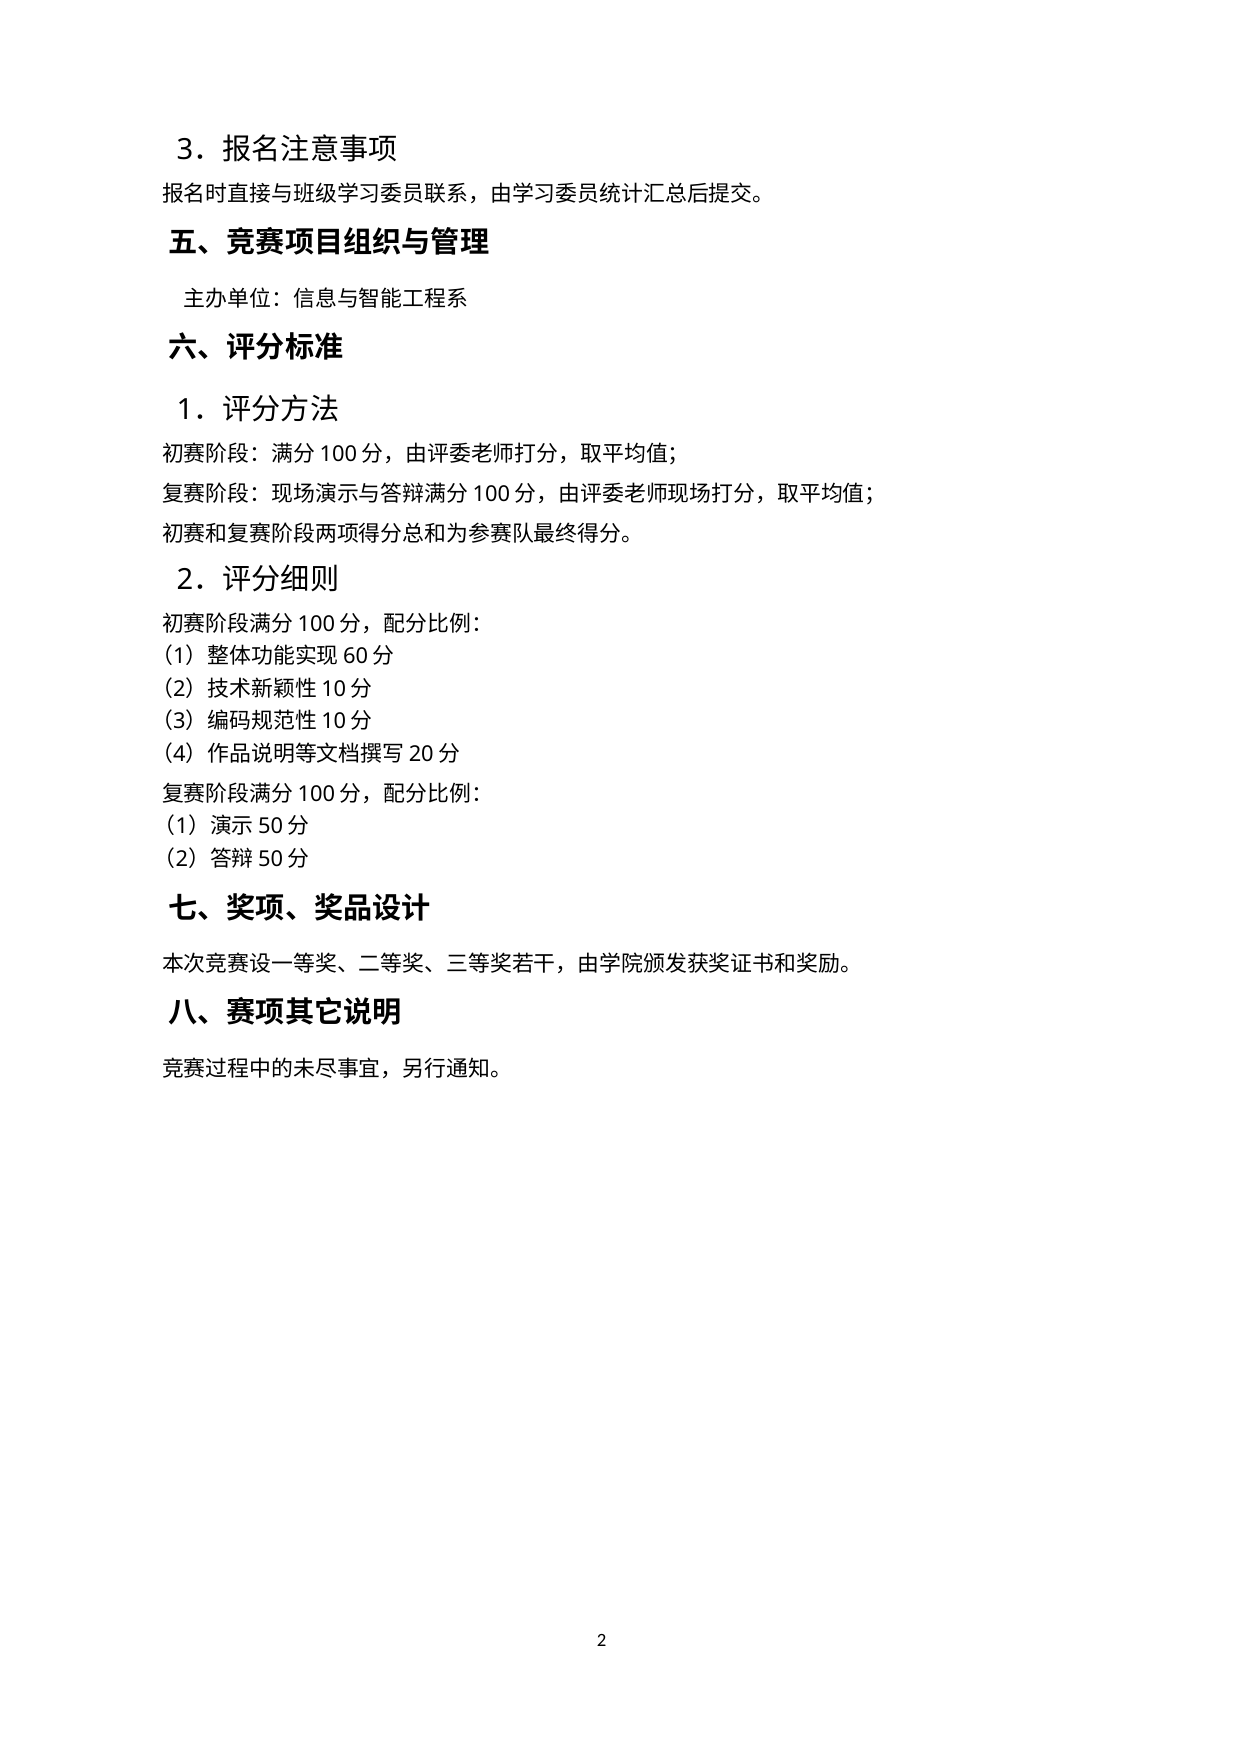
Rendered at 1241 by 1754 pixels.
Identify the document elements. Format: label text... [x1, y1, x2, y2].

text 报名时直接与班级学习委员联系，由学习委员统计汇总后提交。 [118, 176, 1122, 208]
text 八、赛项其它说明 [118, 978, 1122, 1043]
text 主办单位：信息与智能工程系 [118, 281, 1122, 312]
text （2）技术新颖性10分 [118, 670, 1122, 703]
text （2）答辩50分 [153, 840, 1122, 873]
text 复赛阶段满分100分，配分比例： [118, 776, 1122, 808]
text 初赛和复赛阶段两项得分总和为参赛队最终得分。 [118, 516, 1122, 547]
text 2．评分细则 [118, 556, 1122, 598]
text 1．评分方法 [118, 386, 1122, 428]
text （1）整体功能实现60分 [118, 638, 1122, 670]
text （3）编码规范性10分 [118, 703, 1122, 735]
text 七、奖项、奖品设计 [118, 873, 1122, 938]
text （4）作品说明等文档撰写20分 [118, 735, 1122, 768]
text 初赛阶段满分100分，配分比例： [118, 606, 1122, 638]
text 五、竞赛项目组织与管理 [118, 208, 1122, 273]
text 3．报名注意事项 [118, 125, 1122, 168]
text 复赛阶段：现场演示与答辩满分100分，由评委老师现场打分，取平均值； [118, 476, 1122, 508]
text 初赛阶段：满分100分，由评委老师打分，取平均值； [118, 436, 1122, 468]
text 六、评分标准 [118, 312, 1122, 377]
text 竞赛过程中的未尽事宜，另行通知。 [118, 1051, 1122, 1082]
text （1）演示50分 [153, 808, 1122, 840]
text 本次竞赛设一等奖、二等奖、三等奖若干，由学院颁发获奖证书和奖励。 [118, 946, 1122, 978]
